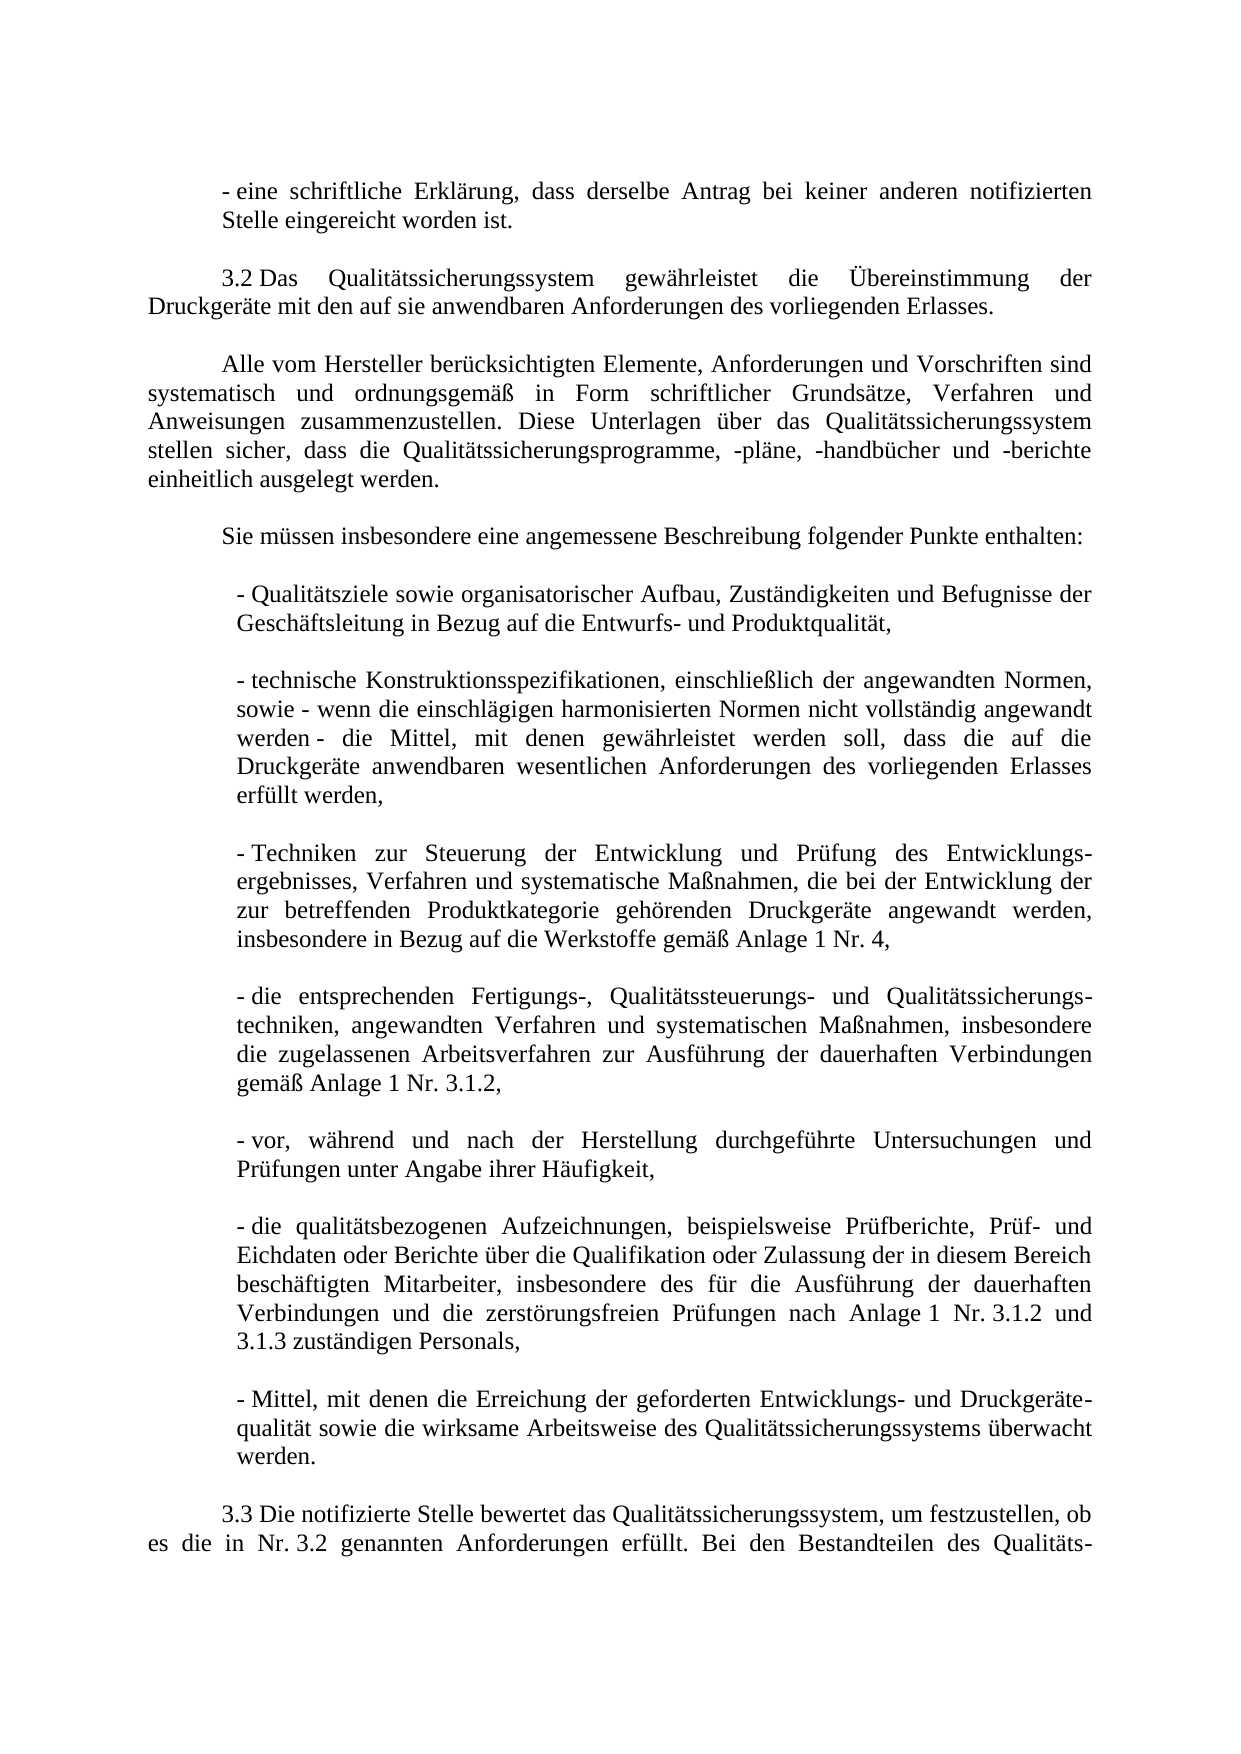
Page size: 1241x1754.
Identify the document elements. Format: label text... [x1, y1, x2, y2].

text - Qualitätsziele sowie organisatorischer Aufbau, Zuständigkeiten und Befugnisse der Geschäftsleitung in Bezug auf die Entwurfs- und Produktqualität, [236, 579, 1092, 636]
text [148, 1499, 1092, 1556]
text - technische Konstruktionsspezifikationen, einschließlich der angewandten Normen, sowie - wenn die einschlägigen harmonisierten Normen nicht vollständig angewandt werden - die Mittel, mit denen gewährleistet werden soll, dass die auf die Druckgeräte anwendbaren wesentlichen Anforderungen des vorliegenden Erlasses erfüllt werden, [236, 665, 1092, 809]
text - Mittel, mit denen die Erreichung der geforderten Entwicklungs- und Druckgerätequalität sowie die wirksame Arbeitsweise des Qualitätssicherungssystems überwacht werden. [236, 1384, 1092, 1470]
text Sie müssen insbesondere eine angemessene Beschreibung folgender Punkte enthalten: [148, 521, 1092, 550]
text Alle vom Hersteller berücksichtigten Elemente, Anforderungen und Vorschriften sind systematisch und ordnungsgemäß in Form schriftlicher Grundsätze, Verfahren und Anweisungen zusammenzustellen. Diese Unterlagen über das Qualitätssicherungssystem stellen sicher, dass die Qualitätssicherungsprogramme, -pläne, -handbücher und -berichte einheitlich ausgelegt werden. [148, 349, 1092, 493]
text - vor, während und nach der Herstellung durchgeführte Untersuchungen und Prüfungen unter Angabe ihrer Häufigkeit, [236, 1125, 1092, 1183]
text - die entsprechenden Fertigungs-, Qualitätssteuerungs- und Qualitätssicherungstechniken, angewandten Verfahren und systematischen Maßnahmen, insbesondere die zugelassenen Arbeitsverfahren zur Ausführung der dauerhaften Verbindungen gemäß Anlage 1 Nr. 3.1.2, [236, 981, 1092, 1096]
text - die qualitätsbezogenen Aufzeichnungen, beispielsweise Prüfberichte, Prüf- und Eichdaten oder Berichte über die Qualifikation oder Zulassung der in diesem Bereich beschäftigten Mitarbeiter, insbesondere des für die Ausführung der dauerhaften Verbindungen und die zerstörungsfreien Prüfungen nach Anlage 1 Nr. 3.1.2 und 3.1.3 zuständigen Personals, [236, 1211, 1092, 1355]
text - Techniken zur Steuerung der Entwicklung und Prüfung des Entwicklungsergebnisses, Verfahren und systematische Maßnahmen, die bei der Entwicklung der zur betreffenden Produktkategorie gehörenden Druckgeräte angewandt werden, insbesondere in Bezug auf die Werkstoffe gemäß Anlage 1 Nr. 4, [236, 838, 1092, 953]
text - eine schriftliche Erklärung, dass derselbe Antrag bei keiner anderen notifizierten Stelle eingereicht worden ist. [222, 176, 1092, 234]
text 3.2 Das Qualitätssicherungssystem gewährleistet die Übereinstimmung der Druckgeräte mit den auf sie anwendbaren Anforderungen des vorliegenden Erlasses. [148, 263, 1092, 320]
